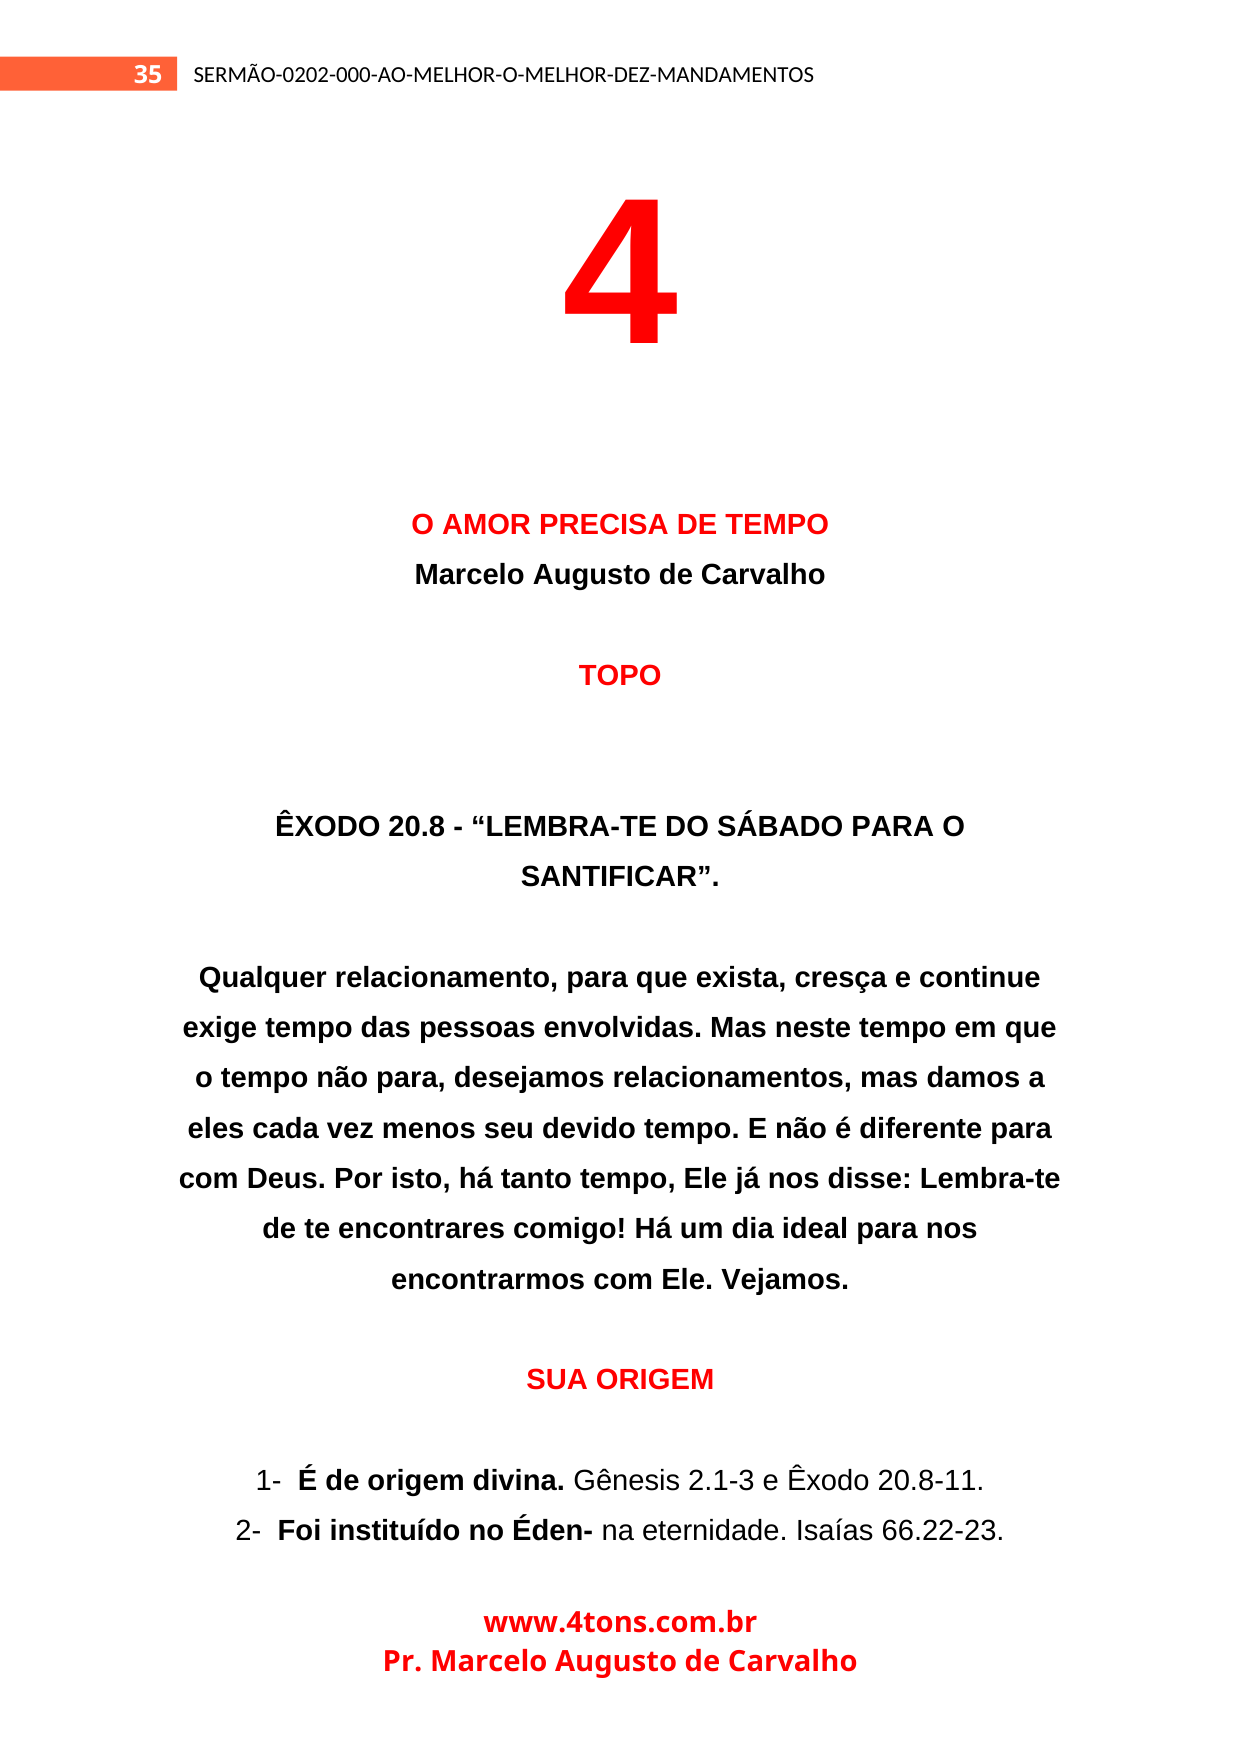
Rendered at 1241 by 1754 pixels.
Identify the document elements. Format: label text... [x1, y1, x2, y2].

text 1- É de origem divina. Gênesis 2.1-3 e Êxodo 20.8-11. [177, 1463, 1063, 1496]
text ÊXODO 20.8 - “LEMBRA-TE DO SÁBADO PARA O SANTIFICAR”. [177, 809, 1063, 893]
text O AMOR PRECISA DE TEMPO [177, 507, 1063, 541]
text SUA ORIGEM [177, 1362, 1063, 1396]
text Qualquer relacionamento, para que exista, cresça e continue exige tempo das pessoas envolvidas. Mas neste tempo em que o tempo não para, desejamos relacionamentos, mas damos a eles cada vez menos seu devido tempo. E não é diferente para com Deus. Por isto, há tanto tempo, Ele já nos disse: Lembra-te de te encontrares comigo! Há um dia ideal para nos encontrarmos com Ele. Vejamos. [177, 960, 1063, 1295]
text 4 [177, 148, 1063, 387]
text TOPO [177, 658, 1063, 691]
text Marcelo Augusto de Carvalho [177, 557, 1063, 591]
text 2- Foi instituído no Éden- na eternidade. Isaías 66.22-23. [177, 1513, 1063, 1547]
